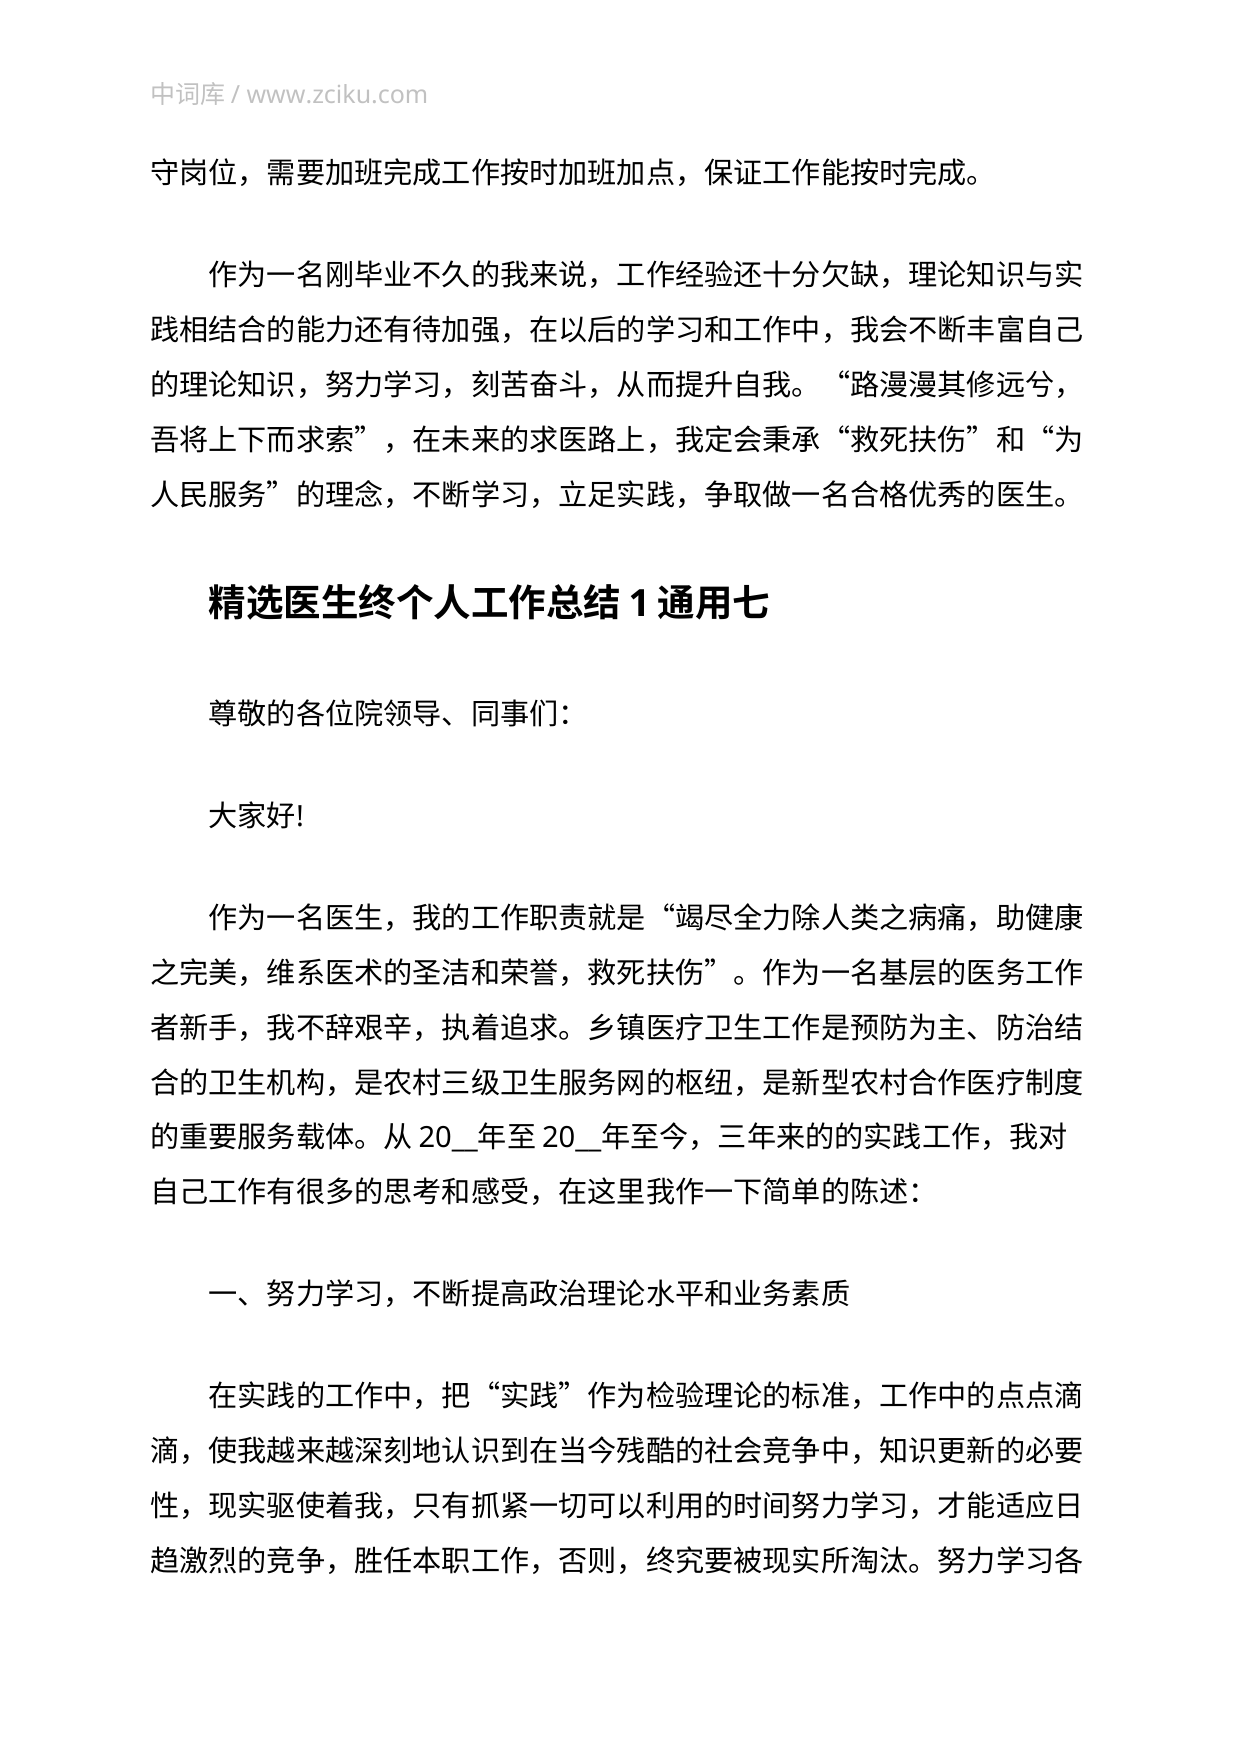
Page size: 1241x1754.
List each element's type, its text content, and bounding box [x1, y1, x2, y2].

text 尊敬的各位院领导、同事们： [150, 691, 1090, 733]
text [150, 150, 1090, 192]
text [150, 1373, 1090, 1579]
text 作为一名医生，我的工作职责就是“竭尽全力除人类之病痛，助健康之完美，维系医术的圣洁和荣誉，救死扶伤”。作为一名基层的医务工作者新手，我不辞艰辛，执着追求。乡镇医疗卫生工作是预防为主、防治结合的卫生机构，是农村三级卫生服务网的枢纽，是新型农村合作医疗制度的重要服务载体。从20__年至20__年至今，三年来的的实践工作，我对自己工作有很多的思考和感受，在这里我作一下简单的陈述： [150, 894, 1090, 1211]
text 精选医生终个人工作总结1通用七 [150, 573, 1090, 628]
text 大家好! [150, 792, 1090, 835]
text 作为一名刚毕业不久的我来说，工作经验还十分欠缺，理论知识与实践相结合的能力还有待加强，在以后的学习和工作中，我会不断丰富自己的理论知识，努力学习，刻苦奋斗，从而提升自我。“路漫漫其修远兮，吾将上下而求索”，在未来的求医路上，我定会秉承“救死扶伤”和“为人民服务”的理念，不断学习，立足实践，争取做一名合格优秀的医生。 [150, 252, 1090, 514]
text 一、努力学习，不断提高政治理论水平和业务素质 [150, 1271, 1090, 1313]
